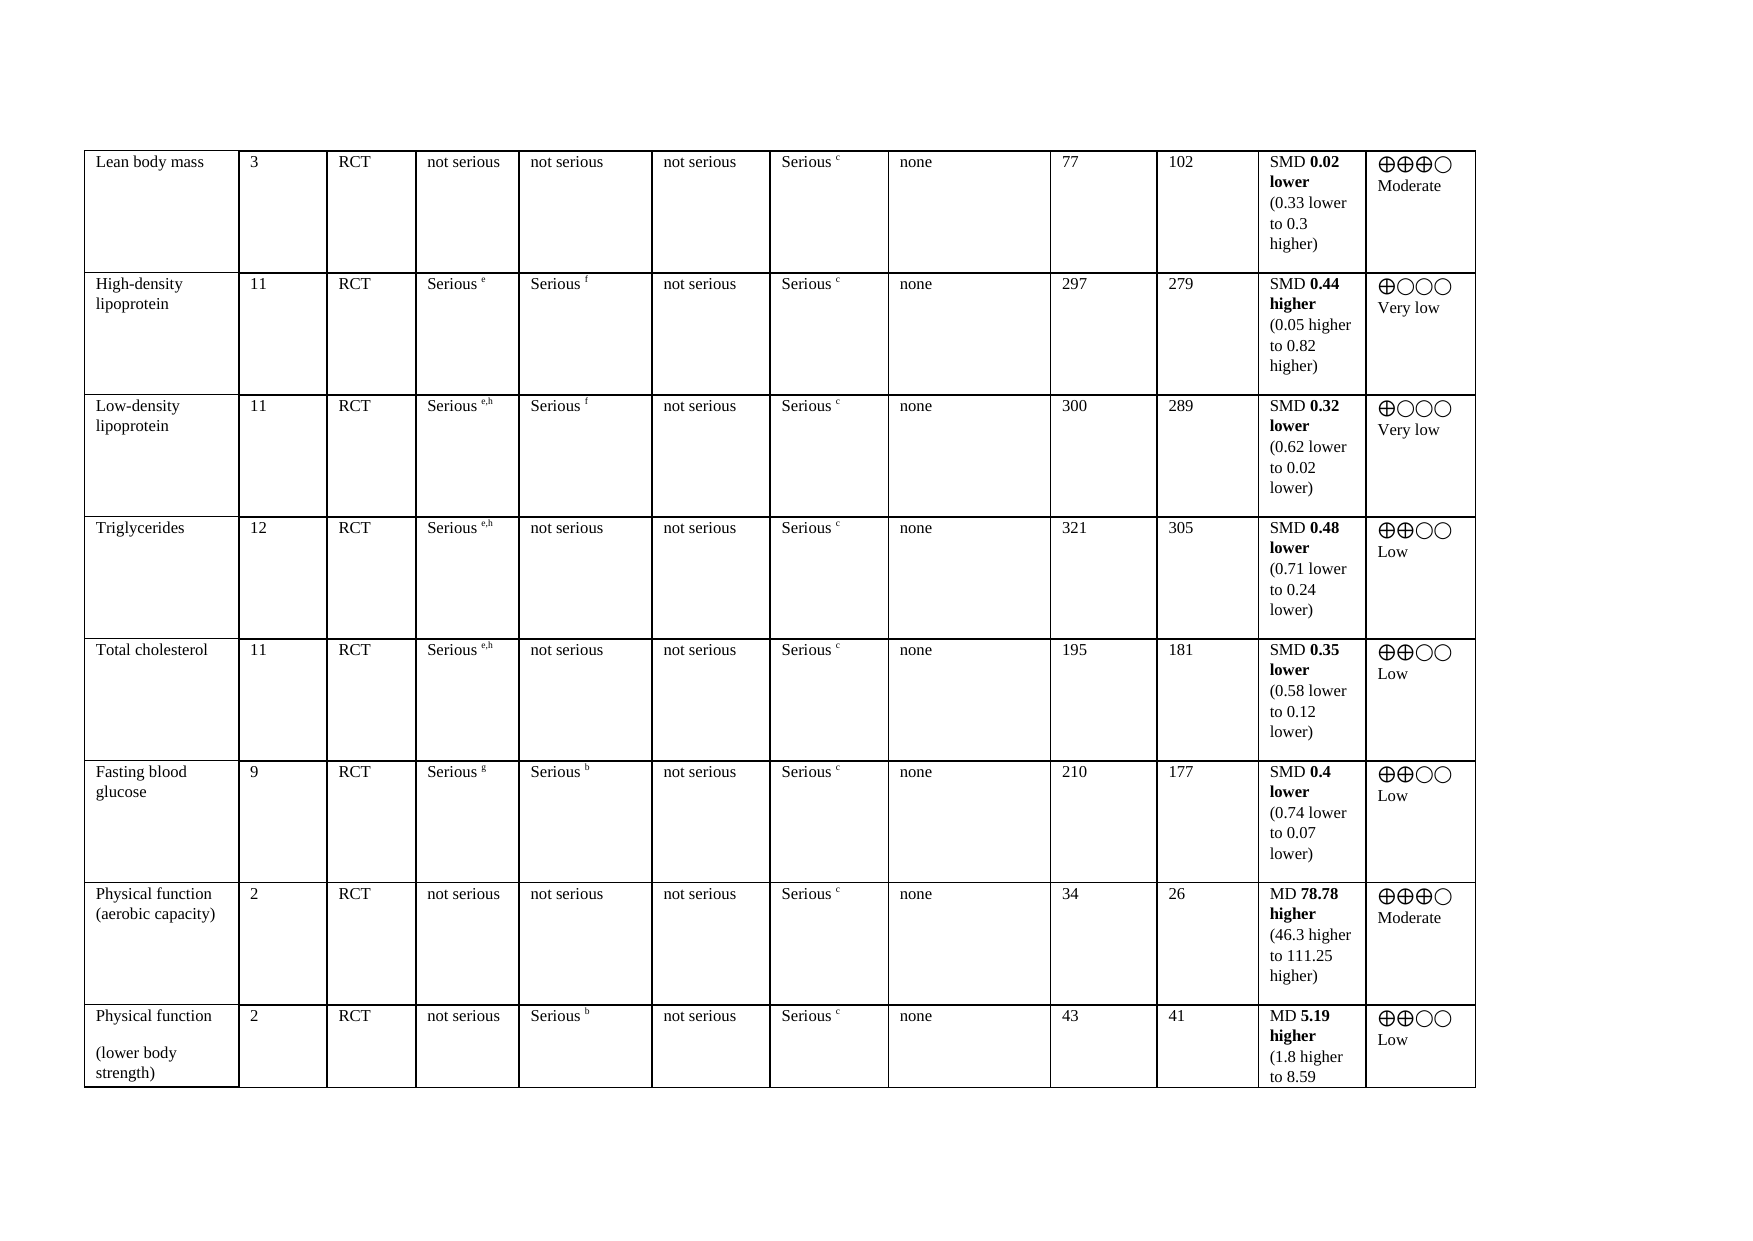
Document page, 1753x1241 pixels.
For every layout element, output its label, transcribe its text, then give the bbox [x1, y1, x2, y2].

table_cell ⨁⨁◯◯ Low [1367, 1006, 1475, 1086]
table_cell none [889, 396, 1050, 516]
table_cell 77 [1051, 152, 1156, 272]
table_cell SMD 0.4 lower (0.74 lower to 0.07 lower) [1259, 762, 1365, 882]
table_cell ⨁◯◯◯ Very low [1367, 396, 1475, 516]
table_cell 9 [240, 762, 326, 882]
table_cell ⨁⨁◯◯ Low [1367, 640, 1475, 760]
table_cell 297 [1051, 274, 1156, 394]
table_cell ⨁⨁⨁◯ Moderate [1367, 883, 1475, 1004]
table_cell RCT [328, 1006, 415, 1086]
table_cell 26 [1158, 883, 1258, 1004]
table_cell not serious [520, 152, 651, 272]
table_cell none [889, 883, 1050, 1004]
table_cell Serious c [771, 274, 888, 394]
table_cell ⨁⨁◯◯ Low [1367, 762, 1475, 882]
table_cell Serious f [520, 274, 651, 394]
table_cell 321 [1051, 518, 1156, 638]
table_cell Physical function (aerobic capacity) [85, 883, 238, 1004]
table_cell Low-density lipoprotein [85, 395, 238, 516]
table_cell Serious c [771, 883, 888, 1004]
table_cell SMD 0.48 lower (0.71 lower to 0.24 lower) [1259, 518, 1365, 638]
table_cell Serious c [771, 1006, 888, 1086]
table_cell 210 [1051, 762, 1156, 882]
table_cell RCT [328, 883, 415, 1004]
table_cell Serious b [520, 1006, 651, 1086]
table_cell none [889, 762, 1050, 882]
table_cell not serious [520, 518, 651, 638]
table_cell Serious c [771, 762, 888, 882]
table_cell 34 [1051, 883, 1156, 1004]
table_cell 12 [240, 518, 326, 638]
table_cell 11 [240, 274, 326, 394]
table_cell not serious [653, 883, 769, 1004]
table_cell not serious [653, 396, 769, 516]
table_cell Lean body mass [85, 151, 238, 272]
table_cell Serious f [520, 396, 651, 516]
table_cell 3 [240, 152, 326, 272]
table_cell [85, 1005, 238, 1086]
table_cell Serious e,h [417, 518, 518, 638]
table_cell Total cholesterol [85, 639, 238, 760]
table_cell MD 78.78 higher (46.3 higher to 111.25 higher) [1259, 883, 1365, 1004]
table_cell not serious [653, 274, 769, 394]
table_cell none [889, 640, 1050, 760]
table_cell not serious [417, 883, 518, 1004]
table_cell SMD 0.02 lower (0.33 lower to 0.3 higher) [1259, 152, 1365, 272]
table_cell Serious g [417, 762, 518, 882]
table_cell 2 [240, 883, 326, 1004]
table_cell 2 [240, 1006, 326, 1086]
table_cell not serious [653, 1006, 769, 1086]
table_cell not serious [520, 883, 651, 1004]
table_cell Serious e,h [417, 396, 518, 516]
table_cell Serious c [771, 518, 888, 638]
table_cell 43 [1051, 1006, 1156, 1086]
table_cell ⨁⨁◯◯ Low [1367, 518, 1475, 638]
table_cell RCT [328, 640, 415, 760]
table_cell 177 [1158, 762, 1258, 882]
table_cell not serious [520, 640, 651, 760]
table_cell RCT [328, 518, 415, 638]
table_cell 279 [1158, 274, 1258, 394]
table_cell SMD 0.35 lower (0.58 lower to 0.12 lower) [1259, 640, 1365, 760]
table_cell RCT [328, 274, 415, 394]
table_cell not serious [653, 640, 769, 760]
table_cell 11 [240, 396, 326, 516]
table_cell 11 [240, 640, 326, 760]
table_cell 195 [1051, 640, 1156, 760]
table_cell SMD 0.44 higher (0.05 higher to 0.82 higher) [1259, 274, 1365, 394]
table_cell 102 [1158, 152, 1258, 272]
table_cell Serious c [771, 152, 888, 272]
table_cell SMD 0.32 lower (0.62 lower to 0.02 lower) [1259, 396, 1365, 516]
table_cell none [889, 518, 1050, 638]
table_cell ⨁⨁⨁◯ Moderate [1367, 152, 1475, 272]
table_cell not serious [417, 152, 518, 272]
table_cell 300 [1051, 396, 1156, 516]
table_cell Serious b [520, 762, 651, 882]
table_cell Serious e [417, 274, 518, 394]
table_cell Fasting blood glucose [85, 761, 238, 882]
table_cell 305 [1158, 518, 1258, 638]
table_cell not serious [653, 762, 769, 882]
table_cell none [889, 274, 1050, 394]
table_cell RCT [328, 396, 415, 516]
table_cell ⨁◯◯◯ Very low [1367, 274, 1475, 394]
table_cell Serious c [771, 396, 888, 516]
table_cell Serious c [771, 640, 888, 760]
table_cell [1259, 1006, 1365, 1086]
table_cell none [889, 1006, 1050, 1086]
table_cell Serious e,h [417, 640, 518, 760]
table_cell none [889, 152, 1050, 272]
table_cell not serious [653, 518, 769, 638]
table_cell not serious [417, 1006, 518, 1086]
table_cell RCT [328, 152, 415, 272]
table_cell Triglycerides [85, 517, 238, 638]
table_cell 181 [1158, 640, 1258, 760]
table_cell RCT [328, 762, 415, 882]
table_cell 41 [1158, 1006, 1258, 1086]
table_cell 289 [1158, 396, 1258, 516]
table_cell High-density lipoprotein [85, 273, 238, 394]
table_cell not serious [653, 152, 769, 272]
